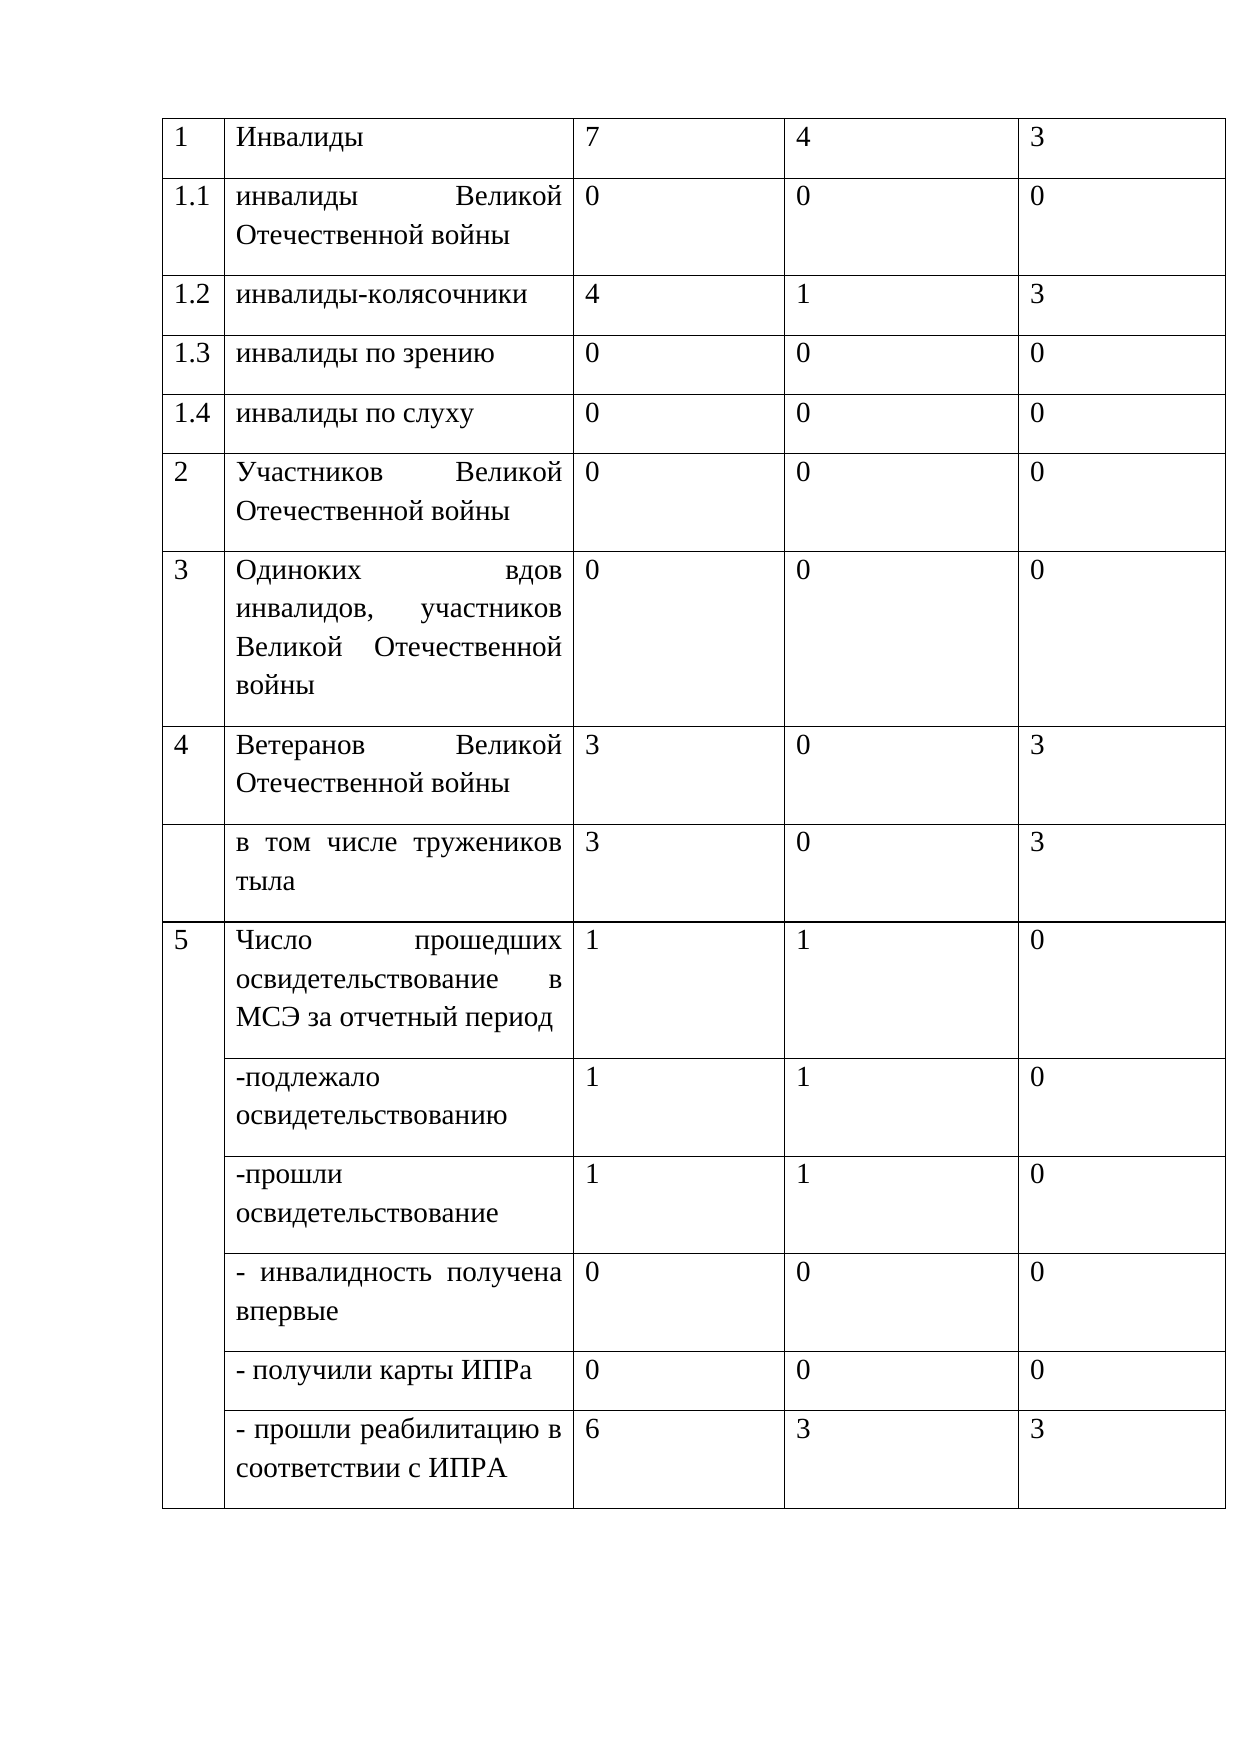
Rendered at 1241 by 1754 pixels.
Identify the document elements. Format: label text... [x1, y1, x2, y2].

table_cell Число прошедших освидетельствование в МСЭ за отчетный период [225, 923, 573, 1058]
table_cell 4 [785, 119, 1018, 177]
table_cell 0 [785, 1254, 1018, 1351]
table_cell - получили карты ИПРа [225, 1352, 573, 1410]
table_cell 1 [785, 276, 1018, 334]
table_cell 0 [1019, 923, 1225, 1058]
table_cell 0 [785, 727, 1018, 823]
table_cell - инвалидность получена впервые [225, 1254, 573, 1351]
table_cell 0 [785, 395, 1018, 453]
table_cell 1.2 [163, 276, 224, 334]
table_cell 3 [163, 552, 224, 726]
table_cell 1 [785, 1157, 1018, 1253]
table_cell инвалиды-колясочники [225, 276, 573, 334]
table_cell 0 [785, 336, 1018, 394]
table_cell Ветеранов Великой Отечественной войны [225, 727, 573, 823]
table_cell 0 [1019, 1059, 1225, 1156]
table_cell 3 [574, 727, 784, 823]
table_cell Одиноких вдов инвалидов, участников Великой Отечественной войны [225, 552, 573, 726]
table_cell 1.3 [163, 336, 224, 394]
table_cell 3 [1019, 727, 1225, 823]
table_cell 0 [785, 179, 1018, 275]
table_cell -подлежало освидетельствованию [225, 1059, 573, 1156]
table_cell Инвалиды [225, 119, 573, 177]
table_cell 3 [574, 825, 784, 921]
table_cell 0 [574, 1352, 784, 1410]
table_cell 0 [574, 179, 784, 275]
table_cell 4 [163, 727, 224, 823]
table_cell - прошли реабилитацию в соответствии с ИПРА [225, 1411, 573, 1508]
table_cell 1.1 [163, 179, 224, 275]
table_cell 0 [1019, 1352, 1225, 1410]
table_cell инвалиды Великой Отечественной войны [225, 179, 573, 275]
table_cell Участников Великой Отечественной войны [225, 454, 573, 551]
table_cell 0 [1019, 454, 1225, 551]
table_cell 0 [1019, 1254, 1225, 1351]
table_cell [163, 825, 224, 921]
table_cell 0 [574, 1254, 784, 1351]
table_cell инвалиды по зрению [225, 336, 573, 394]
table_cell 1 [574, 1059, 784, 1156]
table_cell 1 [785, 1059, 1018, 1156]
table_cell 2 [163, 454, 224, 551]
table_cell 0 [574, 552, 784, 726]
table_cell 0 [574, 454, 784, 551]
table_cell 0 [785, 825, 1018, 921]
table_cell 0 [785, 454, 1018, 551]
table_cell 1 [163, 119, 224, 177]
table_cell -прошли освидетельствование [225, 1157, 573, 1253]
table_cell 0 [574, 336, 784, 394]
table_cell 3 [1019, 276, 1225, 334]
table_cell в том числе тружеников тыла [225, 825, 573, 921]
table_cell 5 [163, 923, 224, 1508]
table_cell 1.4 [163, 395, 224, 453]
table_cell 1 [785, 923, 1018, 1058]
table_cell 0 [1019, 1157, 1225, 1253]
table_cell 0 [1019, 179, 1225, 275]
table_cell 6 [574, 1411, 784, 1508]
table_cell 0 [574, 395, 784, 453]
table_cell 0 [785, 552, 1018, 726]
table_cell 1 [574, 923, 784, 1058]
table_cell 7 [574, 119, 784, 177]
table_cell 0 [1019, 395, 1225, 453]
table_cell 3 [1019, 825, 1225, 921]
table_cell 3 [1019, 119, 1225, 177]
table_cell 0 [785, 1352, 1018, 1410]
table_cell 0 [1019, 336, 1225, 394]
table_cell инвалиды по слуху [225, 395, 573, 453]
table_cell 4 [574, 276, 784, 334]
table_cell 3 [785, 1411, 1018, 1508]
table_cell 1 [574, 1157, 784, 1253]
table_cell 0 [1019, 552, 1225, 726]
table_cell 3 [1019, 1411, 1225, 1508]
